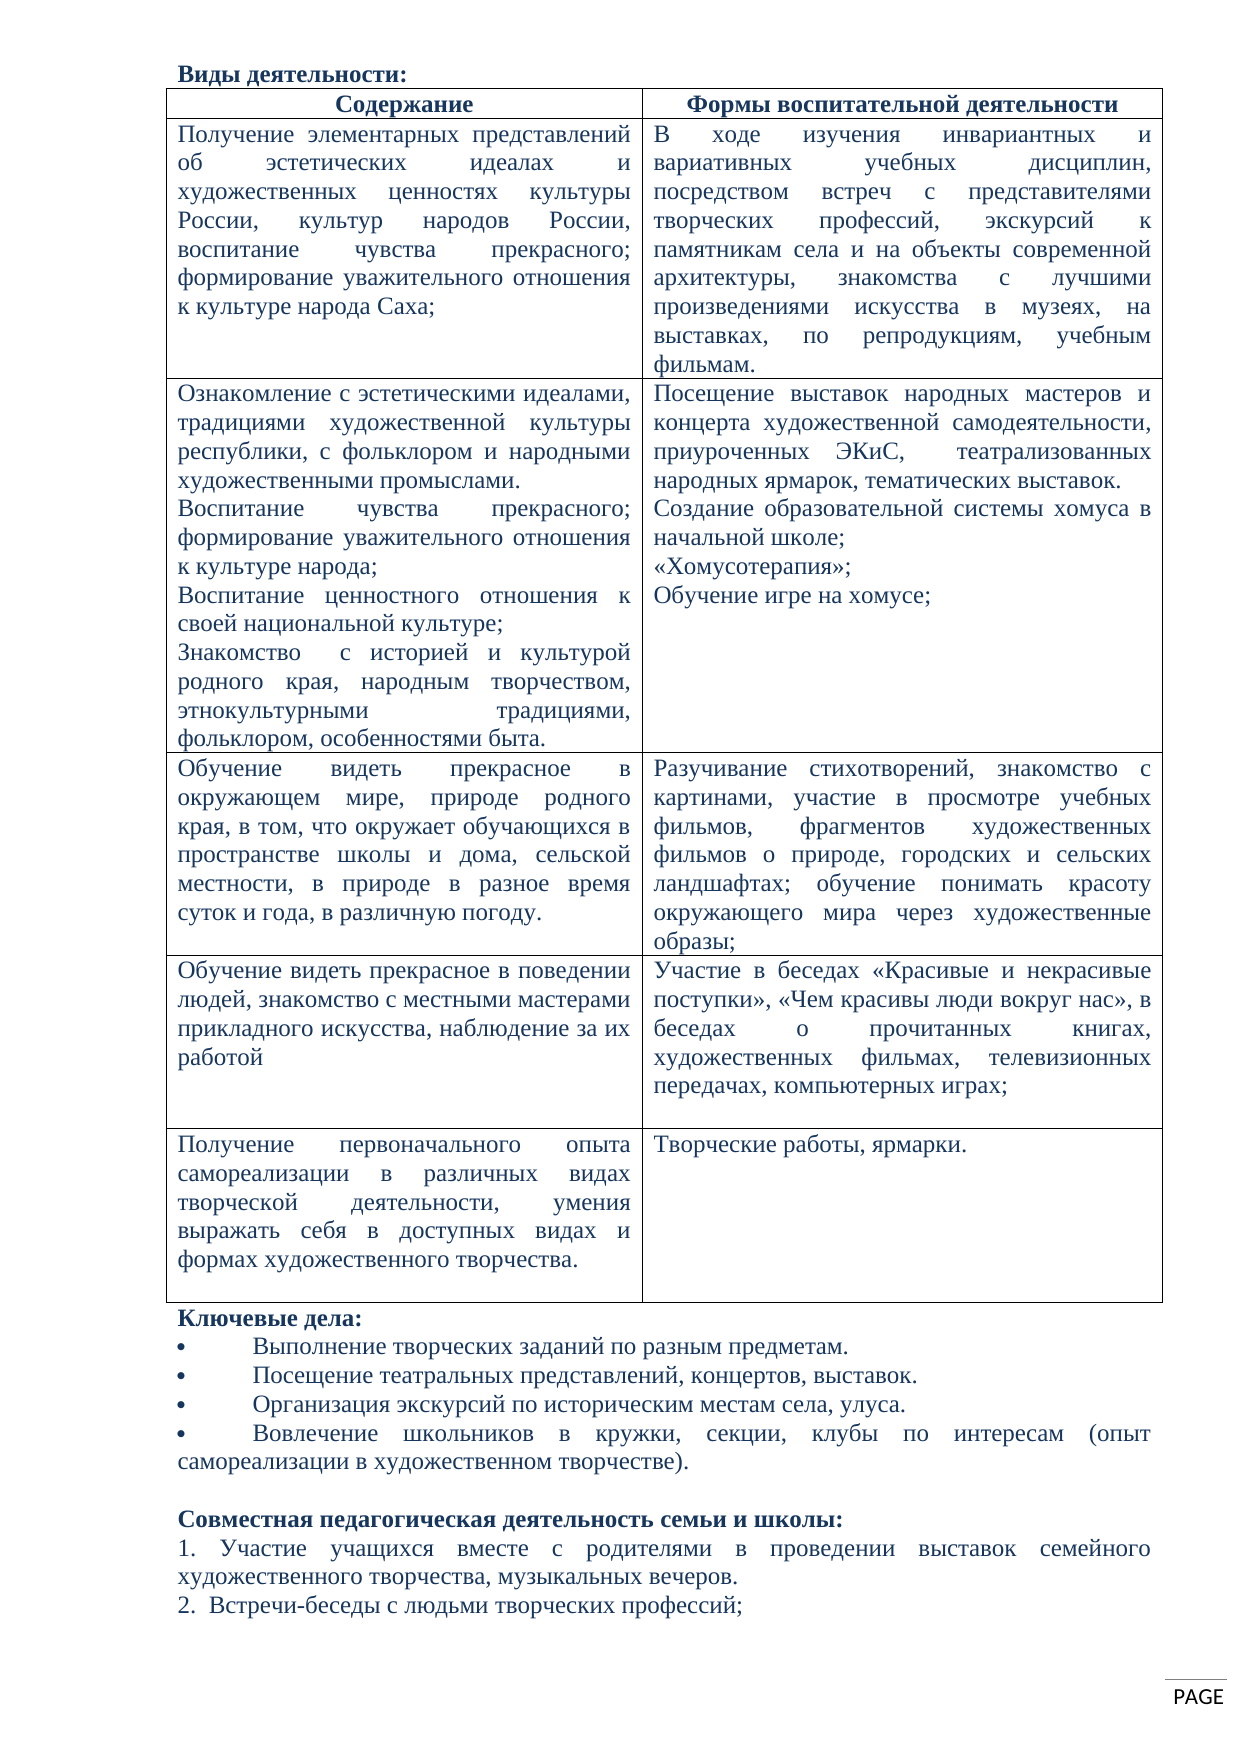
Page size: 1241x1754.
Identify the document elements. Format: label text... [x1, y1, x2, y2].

text 2. Встречи-беседы с людьми творческих профессий; [177, 1590, 1152, 1619]
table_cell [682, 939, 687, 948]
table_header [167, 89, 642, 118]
list Выполнение творческих заданий по разным предметам. [177, 1331, 1152, 1360]
text Виды деятельности: [177, 59, 1152, 88]
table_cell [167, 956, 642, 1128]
list Посещение театральных представлений, концертов, выставок. [177, 1360, 1152, 1389]
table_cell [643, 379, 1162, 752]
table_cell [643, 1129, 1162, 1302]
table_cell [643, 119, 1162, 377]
list Вовлечение школьников в кружки, секции, клубы по интересам (опыт самореализации в художественном творчестве). [177, 1418, 1152, 1475]
text 1. Участие учащихся вместе с родителями в проведении выставок семейного художественного творчества, музыкальных вечеров. [177, 1533, 1152, 1590]
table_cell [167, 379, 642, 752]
text Совместная педагогическая деятельность семьи и школы: [177, 1504, 1152, 1533]
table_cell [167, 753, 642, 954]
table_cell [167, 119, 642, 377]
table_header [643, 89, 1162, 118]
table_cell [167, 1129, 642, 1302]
list Организация экскурсий по историческим местам села, улуса. [177, 1389, 1152, 1418]
text Ключевые дела: [177, 1303, 1152, 1331]
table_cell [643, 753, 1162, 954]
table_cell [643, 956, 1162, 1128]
